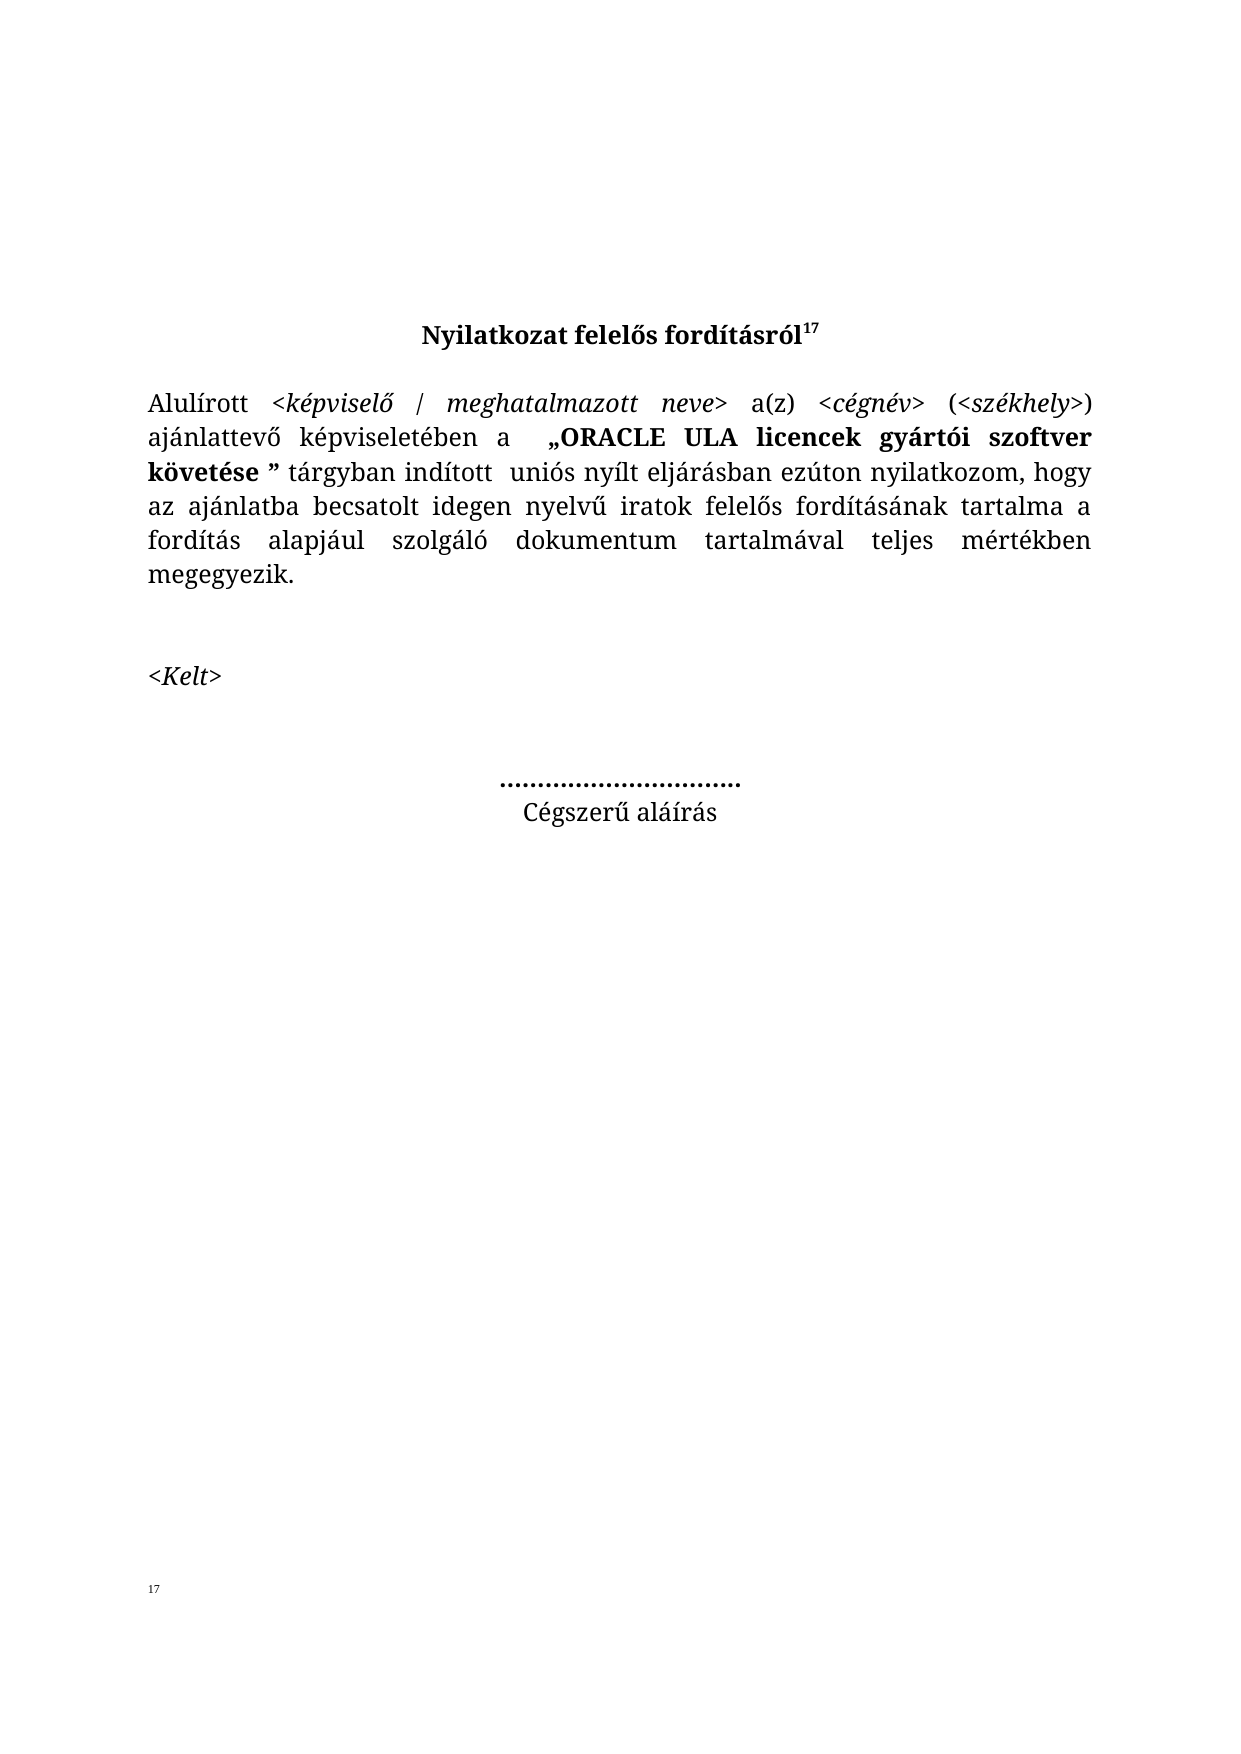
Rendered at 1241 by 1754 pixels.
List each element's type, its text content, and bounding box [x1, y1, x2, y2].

text Cégszerű aláírás [148, 795, 1093, 829]
text Nyilatkozat felelős fordításról [148, 318, 1093, 352]
text ………………………….. [148, 761, 1093, 795]
text Alulírott <képviselő / meghatalmazott neve> a(z) <cégnév> (<székhely>) ajánlattevő képviseletében a „ORACLE ULA licencek gyártói szoftver követése ” tárgyban indított uniós nyílt eljárásban ezúton nyilatkozom, hogy az ajánlatba becsatolt idegen nyelvű iratok felelős fordításának tartalma a fordítás alapjául szolgáló dokumentum tartalmával teljes mértékben megegyezik. [148, 386, 1093, 590]
text <Kelt> [148, 658, 1093, 693]
